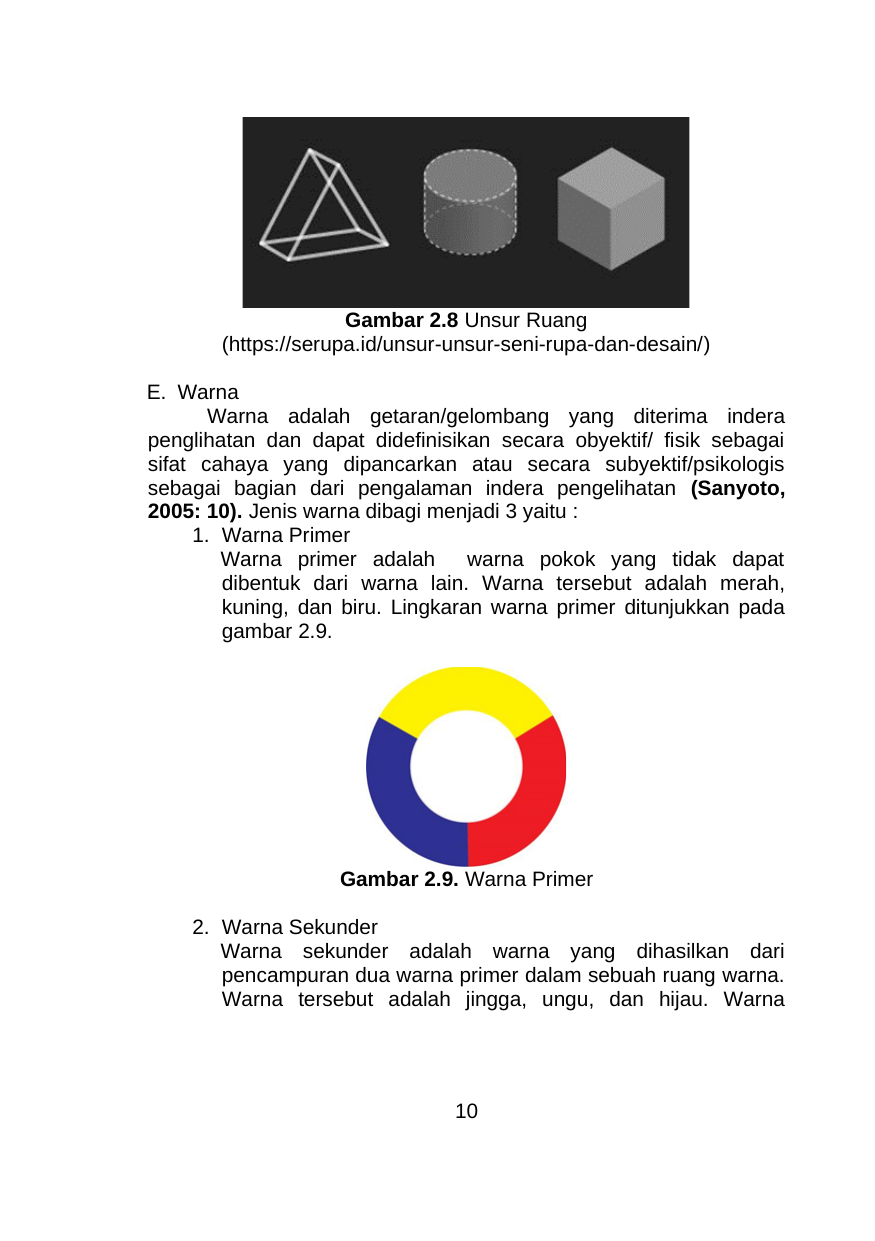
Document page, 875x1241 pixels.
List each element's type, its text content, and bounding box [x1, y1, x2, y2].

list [220, 939, 785, 1011]
picture [242, 117, 690, 308]
text (https://serupa.id/unsur-unsur-seni-rupa-dan-desain/) [147, 332, 785, 356]
list Warna primer adalah warna pokok yang tidak dapat dibentuk dari warna lain. Warna tersebut adalah merah, kuning, dan biru. Lingkaran warna primer ditunjukkan pada gambar 2.9. [220, 547, 785, 643]
list Warna Sekunder [192, 915, 785, 939]
list Warna Primer [192, 523, 785, 547]
text Gambar 2.9. Warna Primer [148, 867, 785, 891]
text Gambar 2.8 Unsur Ruang [147, 308, 785, 332]
picture [366, 667, 567, 867]
list Warna adalah getaran/gelombang yang diterima indera penglihatan dan dapat didefinisikan secara obyektif/ fisik sebagai sifat cahaya yang dipancarkan atau secara subyektif/psikologis sebagai bagian dari pengalaman indera pengelihatan (Sanyoto, 2005: 10). Jenis warna dibagi menjadi 3 yaitu : [148, 403, 785, 523]
list Warna [147, 379, 785, 403]
